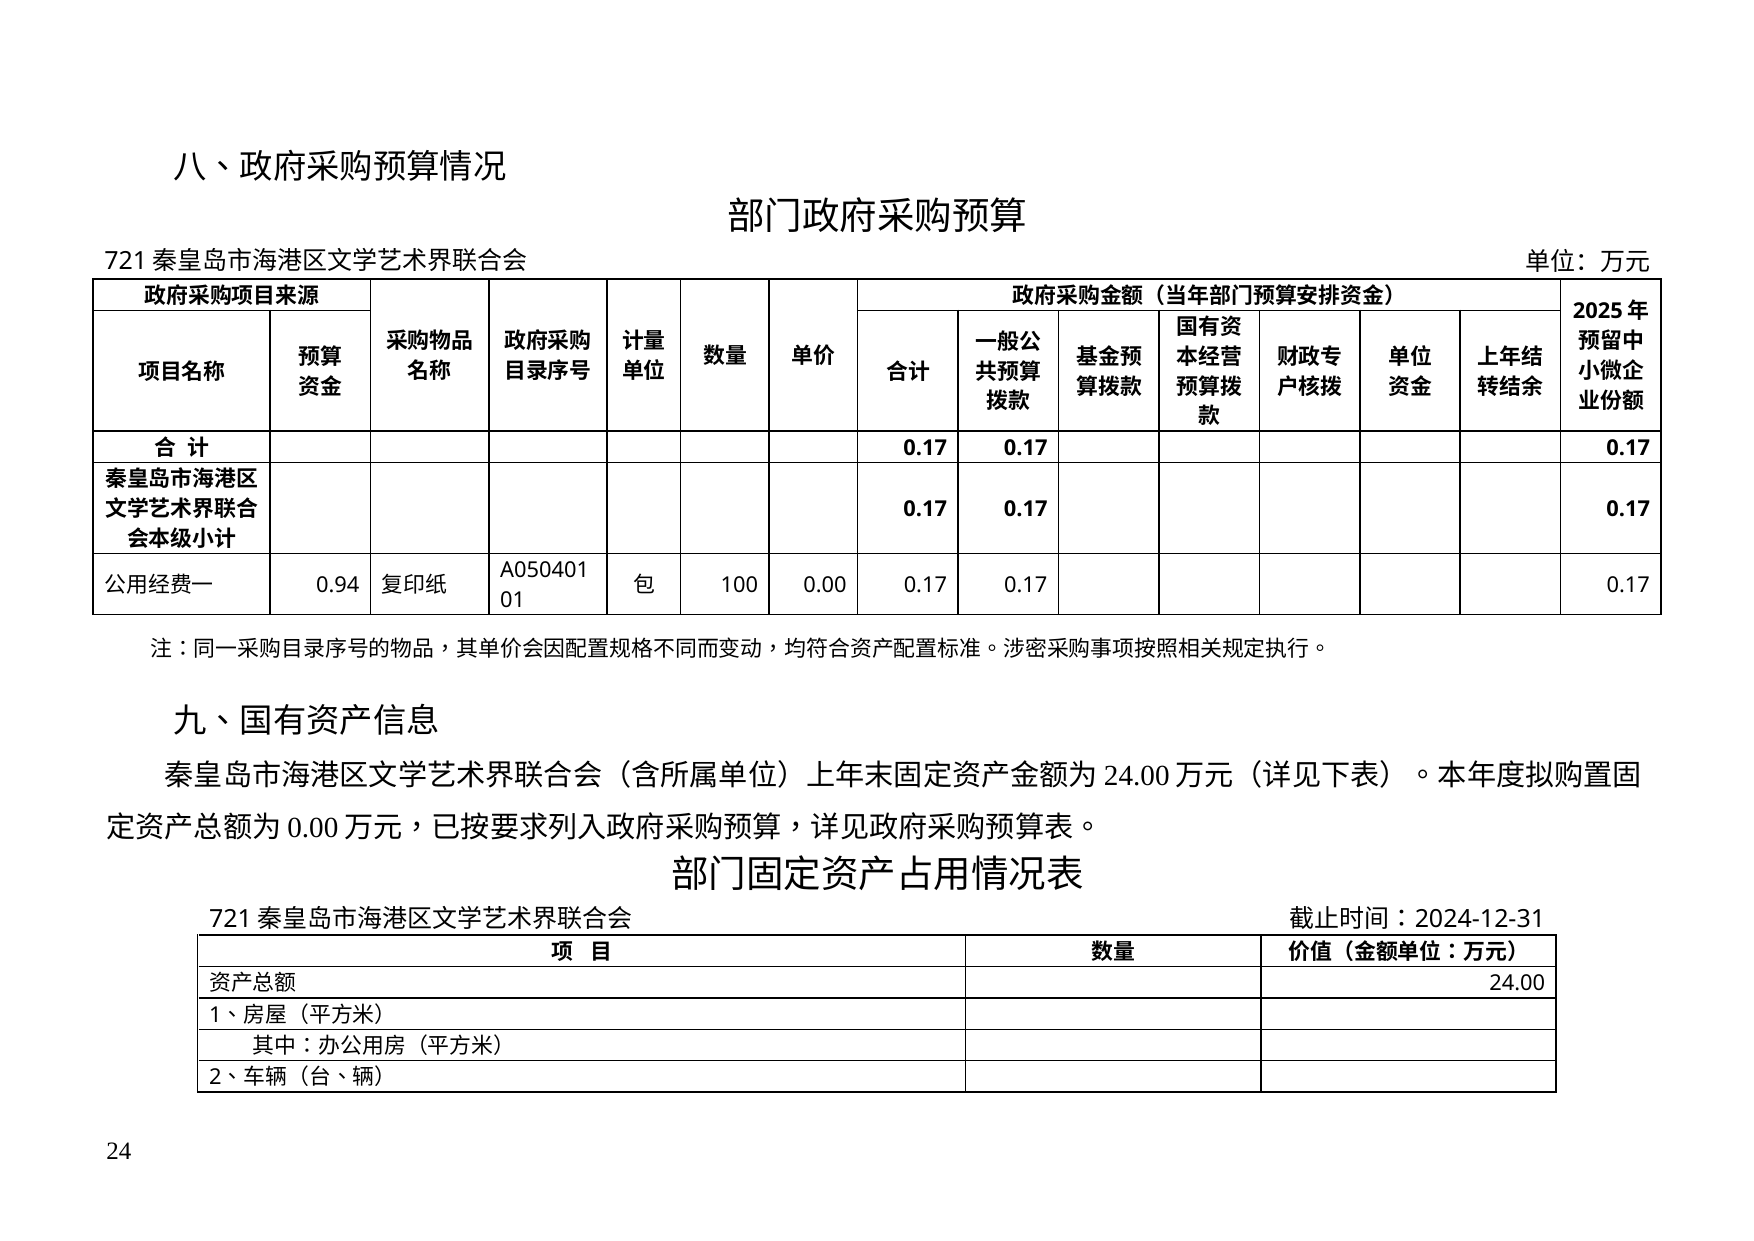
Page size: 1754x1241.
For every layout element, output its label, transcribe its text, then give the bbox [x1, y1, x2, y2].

table_cell [1361, 554, 1459, 614]
table_cell [770, 432, 857, 462]
table_cell 0.94 [271, 554, 370, 614]
table_cell 100 [681, 554, 768, 614]
table_cell [271, 463, 370, 552]
table_cell 国有资本经营预算拨款 [1160, 311, 1259, 430]
table_cell 0.17 [858, 432, 957, 462]
table_cell [966, 967, 1260, 997]
table_cell [1262, 1061, 1555, 1091]
table_cell 其中：办公用房（平方米） [198, 1030, 965, 1060]
table_cell 单价 [770, 280, 857, 430]
table_cell 2、车辆（台、辆） [198, 1061, 965, 1091]
table_cell 政府采购项目来源 [94, 280, 370, 309]
text 注：同一采购目录序号的物品，其单价会因配置规格不同而变动，均符合资产配置标准。涉密采购事项按照相关规定执行。 [106, 615, 1648, 667]
table_cell 政府采购目录序号 [490, 280, 606, 430]
table_cell [966, 1030, 1260, 1060]
table_cell [1160, 554, 1259, 614]
table_cell 0.00 [770, 554, 857, 614]
table_header 截止时间：2024-12-31 [966, 900, 1555, 934]
table_cell 合 计 [94, 432, 269, 462]
table_cell [1461, 463, 1560, 552]
table_cell 政府采购金额（当年部门预算安排资金） [858, 280, 1560, 309]
table_cell 采购物品名称 [371, 280, 488, 430]
table_cell 基金预算拨款 [1059, 311, 1158, 430]
table_cell 预算 资金 [271, 311, 370, 430]
table_cell 1、房屋（平方米） [198, 998, 965, 1028]
table_cell 0.17 [959, 463, 1058, 552]
table_cell [1262, 1030, 1555, 1060]
table_cell 资产总额 [198, 967, 965, 997]
table_cell [1361, 432, 1459, 462]
table_cell 财政专户核拨 [1260, 311, 1359, 430]
table_cell 单位 资金 [1361, 311, 1459, 430]
table_cell [271, 432, 370, 462]
table_cell 数量 [966, 936, 1260, 966]
table_cell 24.00 [1262, 967, 1555, 997]
table_cell [681, 463, 768, 552]
table_cell [608, 432, 680, 462]
table_cell 上年结转结余 [1461, 311, 1560, 430]
table_cell [1059, 463, 1158, 552]
table_cell [1160, 463, 1259, 552]
table_cell [608, 463, 680, 552]
text 八、政府采购预算情况 [106, 143, 1648, 188]
table_cell 一般公共预算拨款 [959, 311, 1058, 430]
table_cell [1160, 432, 1259, 462]
table_cell 秦皇岛市海港区文学艺术界联合会本级小计 [94, 463, 269, 552]
table_cell 0.17 [959, 432, 1058, 462]
table_cell [1059, 432, 1158, 462]
table_cell 公用经费一 [94, 554, 269, 614]
table_cell [1461, 554, 1560, 614]
text 部门政府采购预算 [106, 189, 1648, 240]
table_cell [1260, 554, 1359, 614]
table_cell [1260, 463, 1359, 552]
table_cell [1059, 554, 1158, 614]
table_cell 0.17 [858, 463, 957, 552]
text 部门固定资产占用情况表 [106, 848, 1648, 899]
table_cell 数量 [681, 280, 768, 430]
table_cell 包 [608, 554, 680, 614]
table_cell 0.17 [1561, 432, 1660, 462]
table_cell [1461, 432, 1560, 462]
table_header 单位：万元 [858, 242, 1660, 278]
table_cell A05040101 [490, 554, 606, 614]
table_cell [490, 432, 606, 462]
table_header 721秦皇岛市海港区文学艺术界联合会 [198, 900, 965, 934]
table_cell 合计 [858, 311, 957, 430]
table_header 721秦皇岛市海港区文学艺术界联合会 [94, 242, 857, 278]
table_cell 0.17 [858, 554, 957, 614]
table_cell [490, 463, 606, 552]
table_cell [966, 1061, 1260, 1091]
text 秦皇岛市海港区文学艺术界联合会（含所属单位）上年末固定资产金额为24.00万元（详见下表）。本年度拟购置固定资产总额为0.00万元，已按要求列入政府采购预算，详见政府采购预算表。 [106, 743, 1648, 848]
table_cell [1260, 432, 1359, 462]
table_cell [371, 463, 488, 552]
table_cell 复印纸 [371, 554, 488, 614]
table_cell 项目名称 [94, 311, 269, 430]
table_cell 计量 单位 [608, 280, 680, 430]
table_cell 2025年 预留中 小微企 业份额 [1561, 280, 1660, 430]
table_cell [681, 432, 768, 462]
text 九、国有资产信息 [106, 697, 1648, 742]
table_cell 0.17 [1561, 463, 1660, 552]
table_cell 0.17 [959, 554, 1058, 614]
table_cell 项 目 [198, 935, 965, 966]
table_cell [371, 432, 488, 462]
table_cell [966, 999, 1260, 1028]
table_cell [1262, 999, 1555, 1028]
table_cell [1361, 463, 1459, 552]
table_cell [770, 463, 857, 552]
table_cell 价值（金额单位：万元） [1262, 936, 1555, 966]
table_cell 0.17 [1561, 554, 1660, 614]
